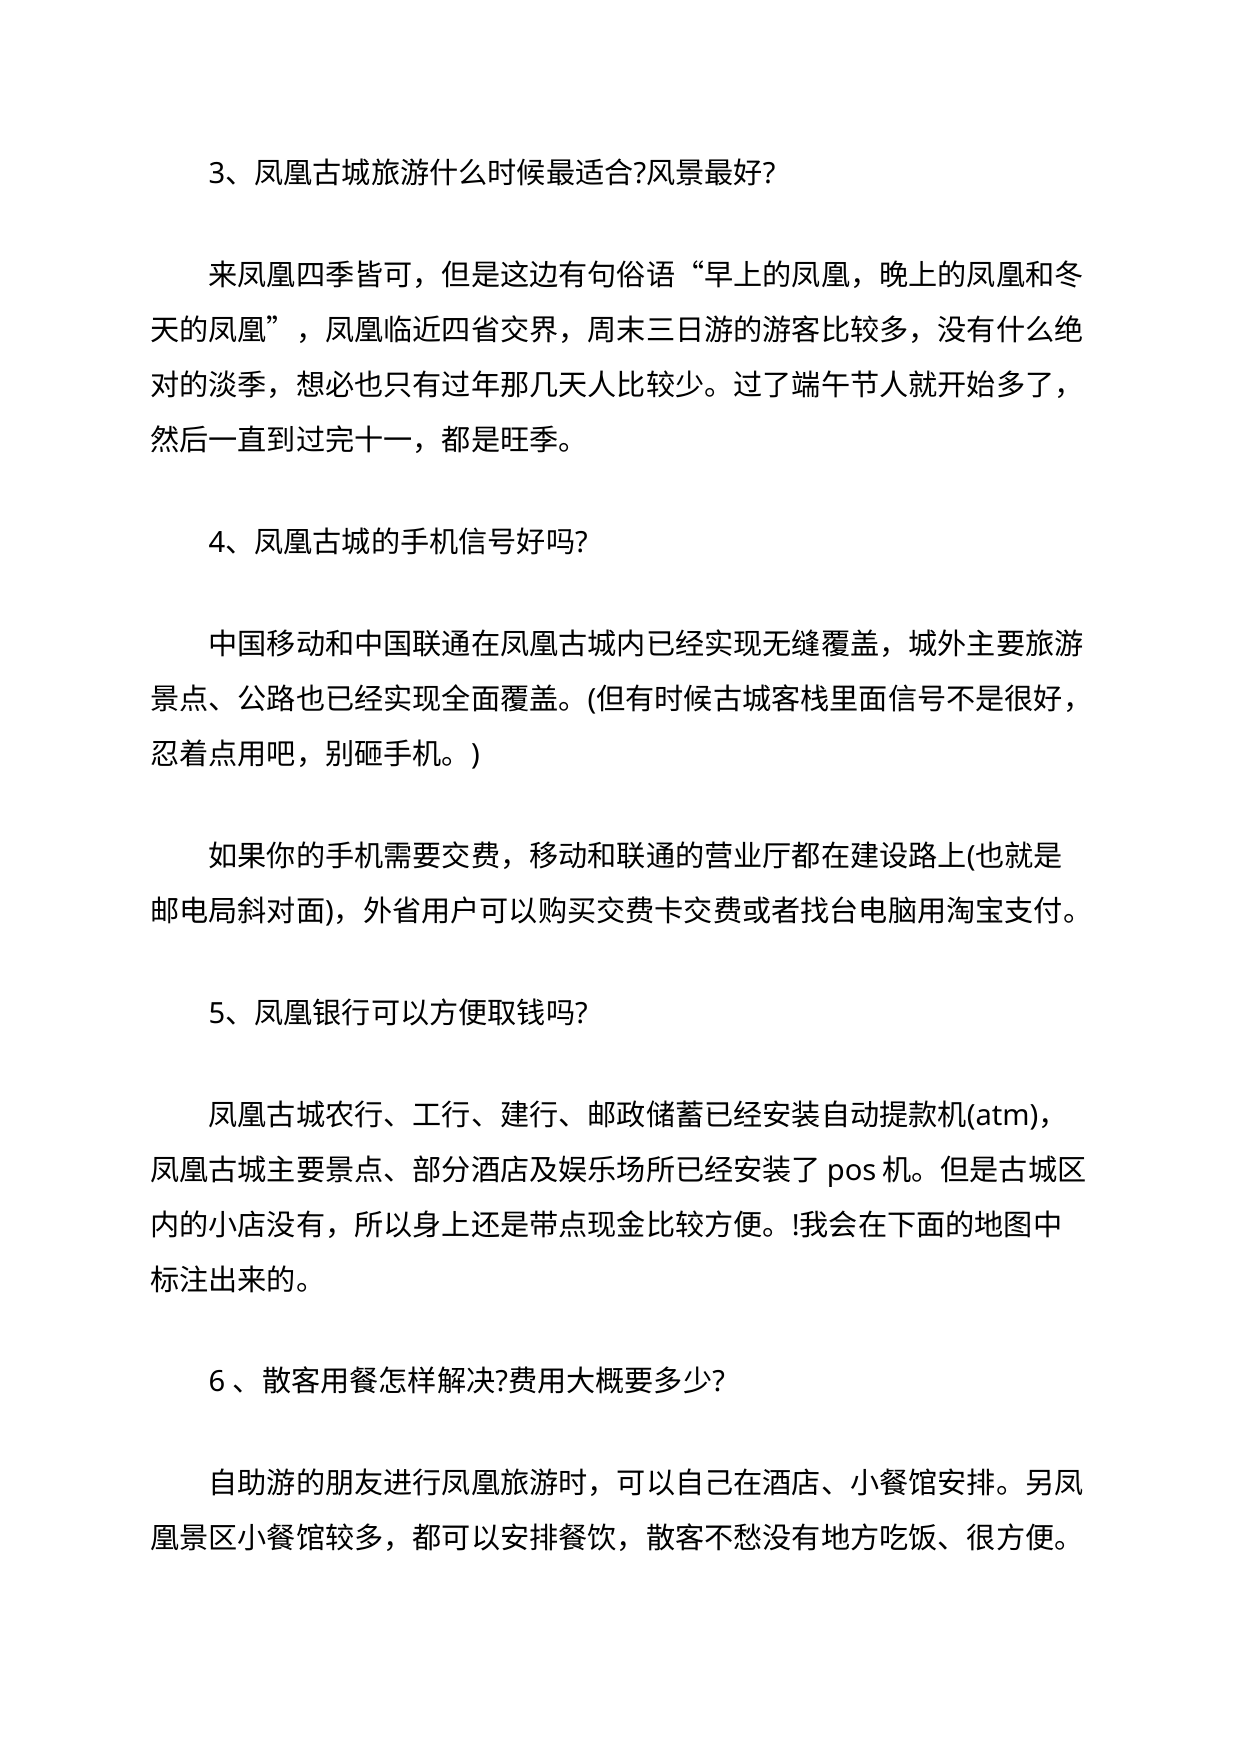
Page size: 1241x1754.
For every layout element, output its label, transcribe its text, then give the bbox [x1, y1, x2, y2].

text 来凤凰四季皆可，但是这边有句俗语“早上的凤凰，晚上的凤凰和冬天的凤凰”，凤凰临近四省交界，周末三日游的游客比较多，没有什么绝对的淡季，想必也只有过年那几天人比较少。过了端午节人就开始多了，然后一直到过完十一，都是旺季。 [150, 252, 1090, 459]
text 中国移动和中国联通在凤凰古城内已经实现无缝覆盖，城外主要旅游景点、公路也已经实现全面覆盖。(但有时候古城客栈里面信号不是很好，忍着点用吧，别砸手机。) [150, 620, 1090, 773]
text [150, 1460, 1090, 1557]
text 6 、散客用餐怎样解决?费用大概要多少? [150, 1358, 1090, 1400]
text 4、凤凰古城的手机信号好吗? [150, 518, 1090, 561]
text 3、凤凰古城旅游什么时候最适合?风景最好? [150, 150, 1090, 192]
text 凤凰古城农行、工行、建行、邮政储蓄已经安装自动提款机(atm)，凤凰古城主要景点、部分酒店及娱乐场所已经安装了pos机。但是古城区内的小店没有，所以身上还是带点现金比较方便。!我会在下面的地图中标注出来的。 [150, 1091, 1090, 1298]
text 5、凤凰银行可以方便取钱吗? [150, 989, 1090, 1032]
text 如果你的手机需要交费，移动和联通的营业厅都在建设路上(也就是邮电局斜对面)，外省用户可以购买交费卡交费或者找台电脑用淘宝支付。 [150, 832, 1090, 930]
